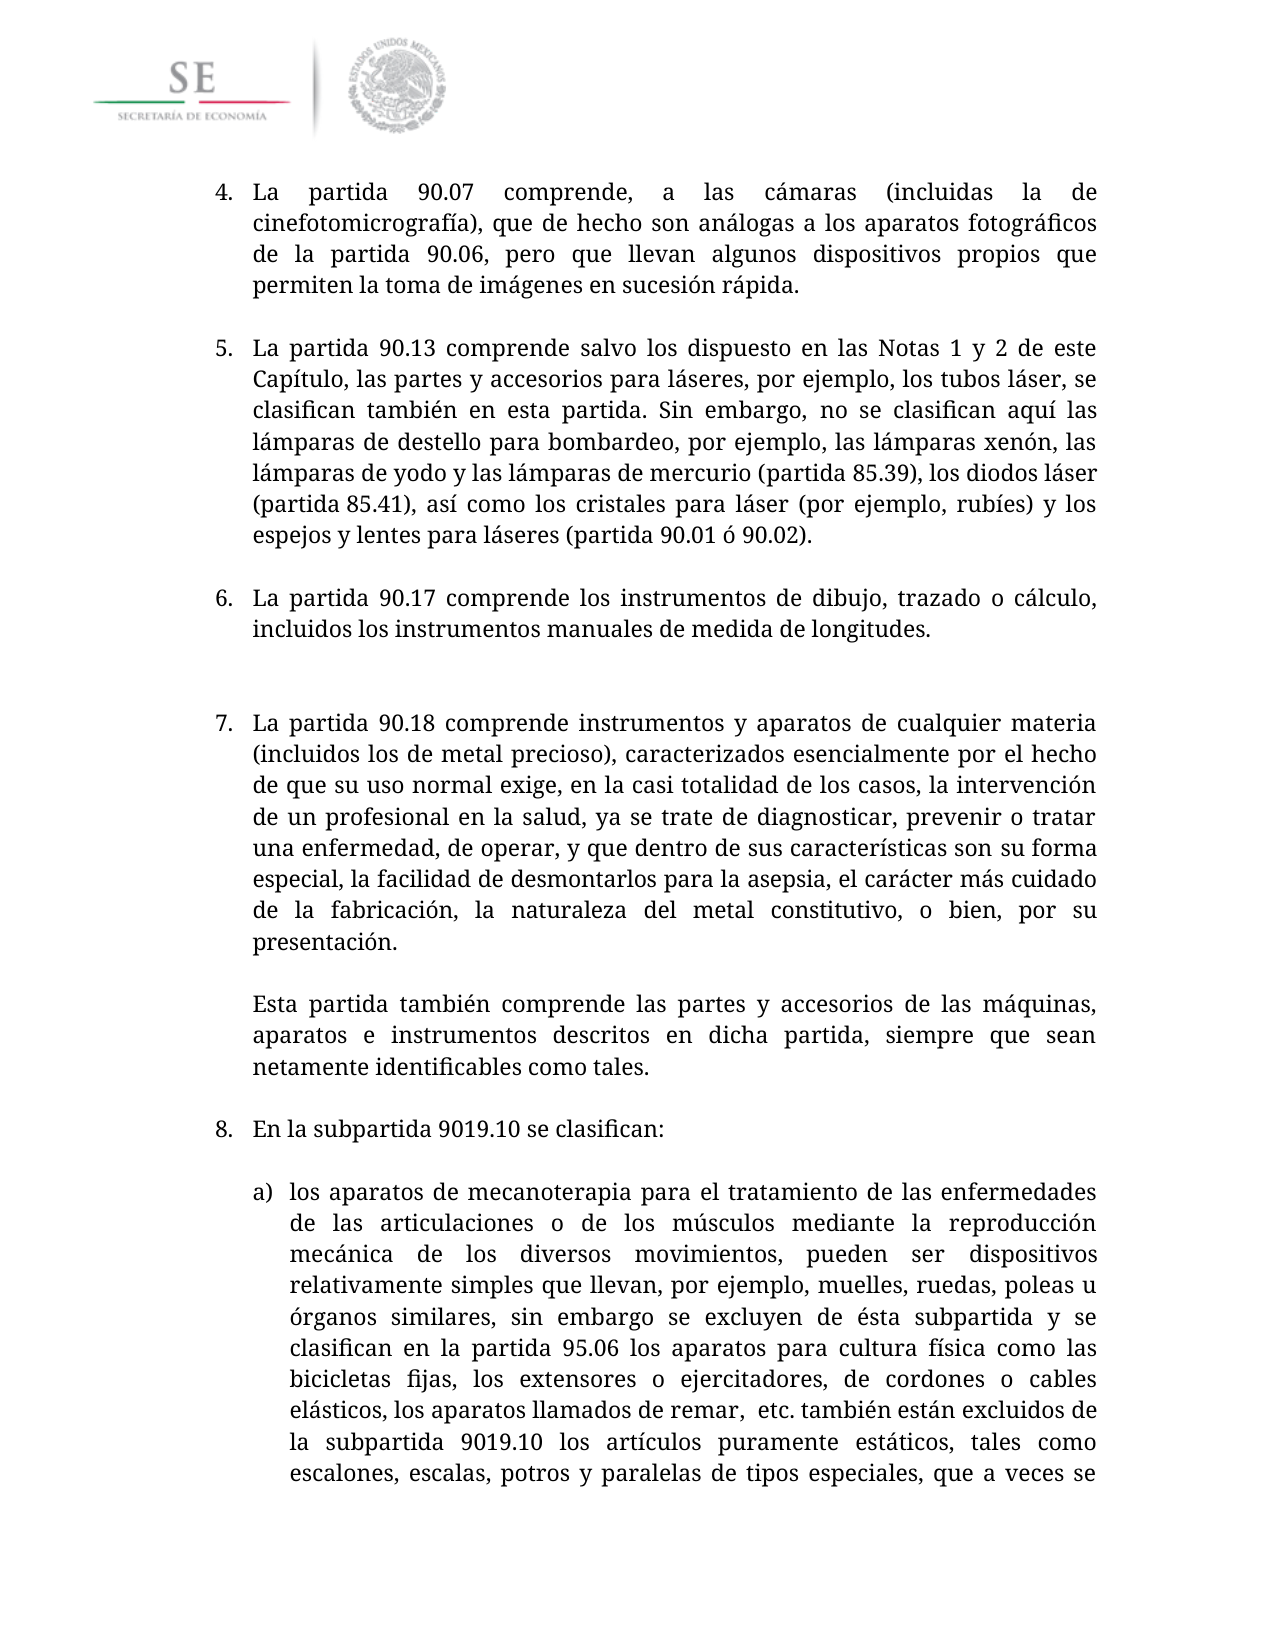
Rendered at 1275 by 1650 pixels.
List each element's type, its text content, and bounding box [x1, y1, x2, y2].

picture [88, 30, 450, 151]
list La partida 90.17 comprende los instrumentos de dibujo, trazado o cálculo, incluidos los instrumentos manuales de medida de longitudes. [215, 582, 1098, 644]
list En la subpartida 9019.10 se clasifican: [215, 1113, 1098, 1144]
list La partida 90.07 comprende, a las cámaras (incluidas la de cinefotomicrografía), que de hecho son análogas a los aparatos fotográficos de la partida 90.06, pero que llevan algunos dispositivos propios que permiten la toma de imágenes en sucesión rápida. [215, 176, 1098, 301]
list La partida 90.13 comprende salvo los dispuesto en las Notas 1 y 2 de este Capítulo, las partes y accesorios para láseres, por ejemplo, los tubos láser, se clasifican también en esta partida. Sin embargo, no se clasifican aquí las lámparas de destello para bombardeo, por ejemplo, las lámparas xenón, las lámparas de yodo y las lámparas de mercurio (partida 85.39), los diodos láser (partida 85.41), así como los cristales para láser (por ejemplo, rubíes) y los espejos y lentes para láseres (partida 90.01 ó 90.02). [215, 332, 1098, 551]
list La partida 90.18 comprende instrumentos y aparatos de cualquier materia (incluidos los de metal precioso), caracterizados esencialmente por el hecho de que su uso normal exige, en la casi totalidad de los casos, la intervención de un profesional en la salud, ya se trate de diagnosticar, prevenir o tratar una enfermedad, de operar, y que dentro de sus características son su forma especial, la facilidad de desmontarlos para la asepsia, el carácter más cuidado de la fabricación, la naturaleza del metal constitutivo, o bien, por su presentación. [215, 707, 1098, 957]
list Esta partida también comprende las partes y accesorios de las máquinas, aparatos e instrumentos descritos en dicha partida, siempre que sean netamente identificables como tales. [252, 988, 1098, 1082]
